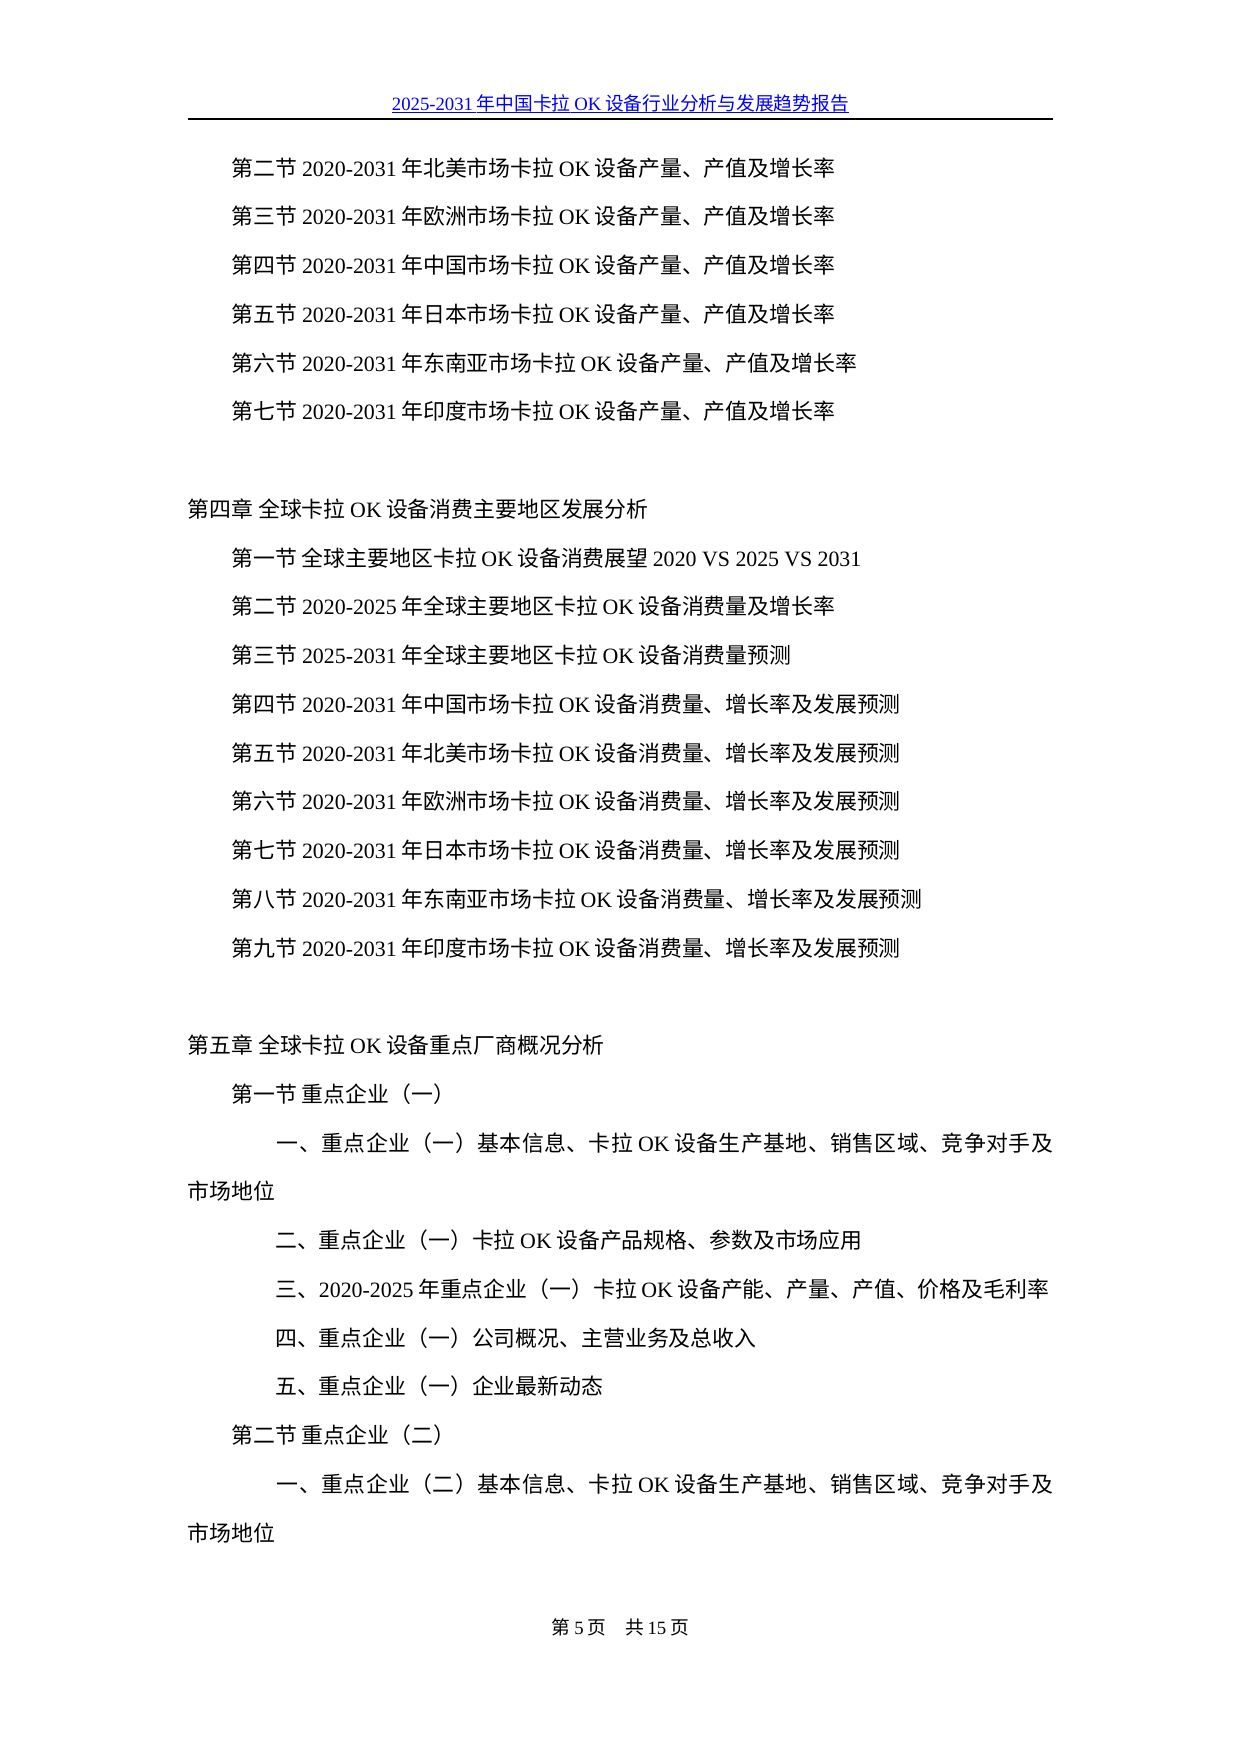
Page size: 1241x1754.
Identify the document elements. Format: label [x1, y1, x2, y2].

text [187, 150, 1053, 1548]
